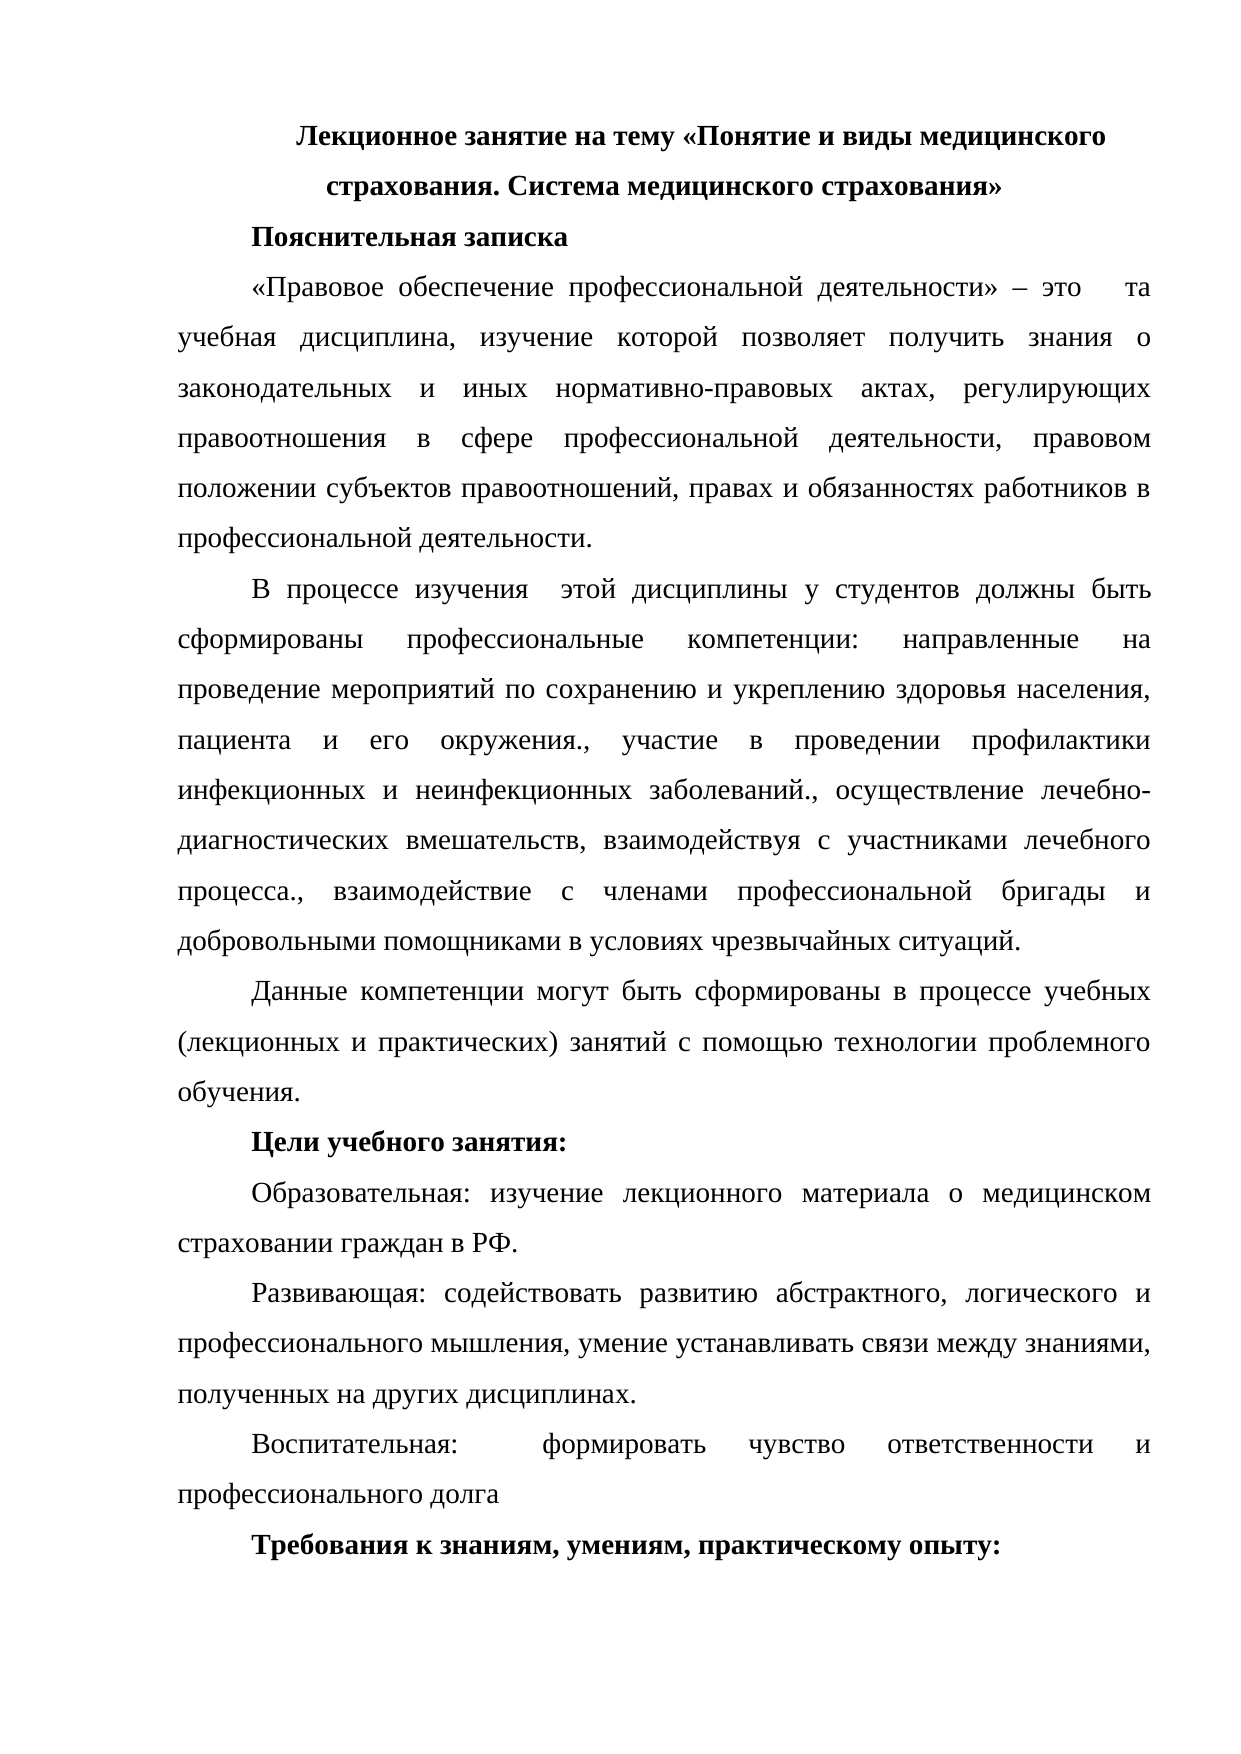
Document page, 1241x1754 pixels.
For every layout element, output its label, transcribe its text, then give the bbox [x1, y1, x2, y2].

text Развивающая: содействовать развитию абстрактного, логического и профессионального мышления, умение устанавливать связи между знаниями, полученных на других дисциплинах. [177, 1275, 1152, 1409]
text Данные компетенции могут быть сформированы в процессе учебных (лекционных и практических) занятий с помощью технологии проблемного обучения. [177, 973, 1152, 1108]
text Требования к знаниям, умениям, практическому опыту: [177, 1527, 1152, 1560]
text Цели учебного занятия: [177, 1124, 1152, 1158]
text Воспитательная: формировать чувство ответственности и профессионального долга [177, 1426, 1152, 1510]
text Образовательная: изучение лекционного материала о медицинском страховании граждан в РФ. [177, 1175, 1152, 1258]
text Лекционное занятие на тему «Понятие и виды медицинского страхования. Система медицинского страхования» [177, 118, 1152, 202]
text Пояснительная записка [177, 219, 1152, 252]
text «Правовое обеспечение профессиональной деятельности» – это та учебная дисциплина, изучение которой позволяет получить знания о законодательных и иных нормативно-правовых актах, регулирующих правоотношения в сфере профессиональной деятельности, правовом положении субъектов правоотношений, правах и обязанностях работников в профессиональной деятельности. [177, 269, 1152, 554]
text В процессе изучения этой дисциплины у студентов должны быть сформированы профессиональные компетенции: направленные на проведение мероприятий по сохранению и укреплению здоровья населения, пациента и его окружения., участие в проведении профилактики инфекционных и неинфекционных заболеваний., осуществление лечебно-диагностических вмешательств, взаимодействуя с участниками лечебного процесса., взаимодействие с членами профессиональной бригады и добровольными помощниками в условиях чрезвычайных ситуаций. [177, 571, 1152, 957]
